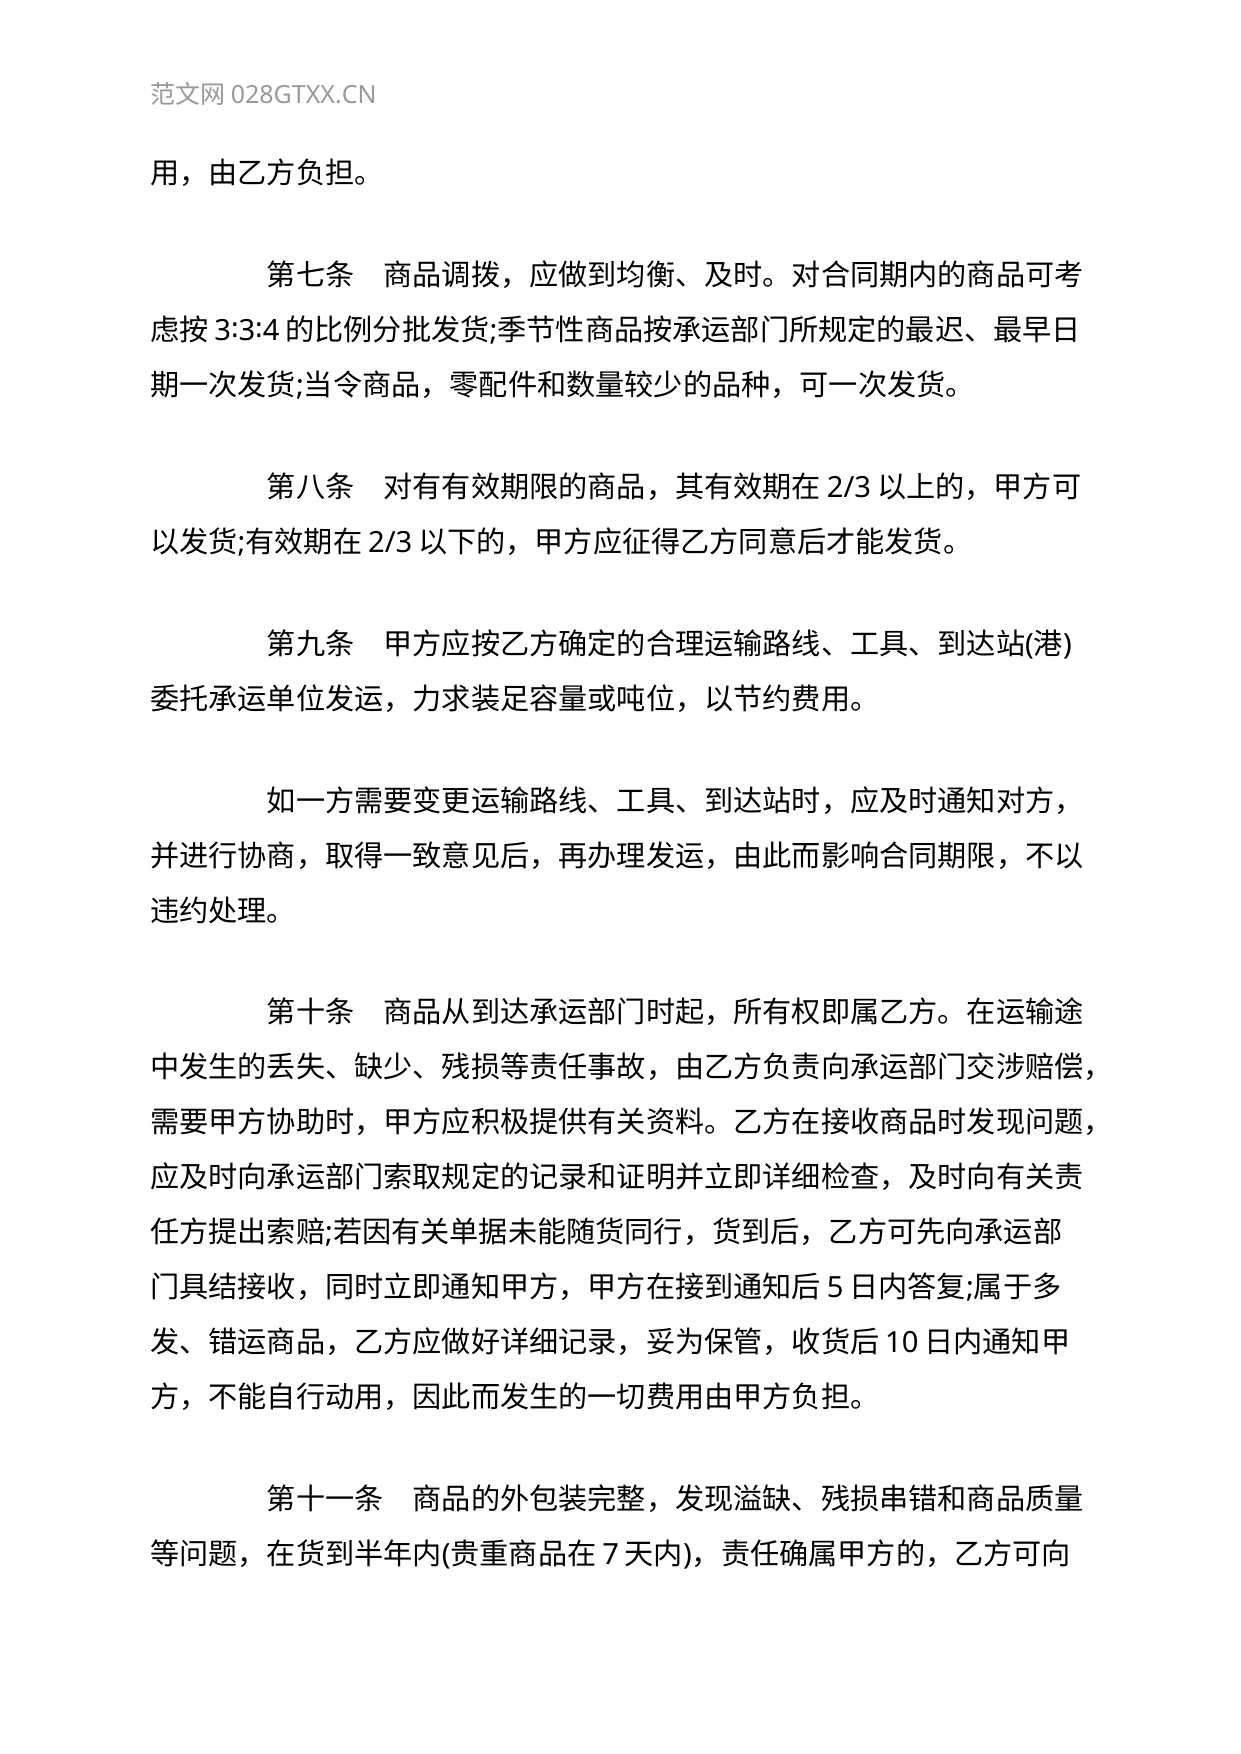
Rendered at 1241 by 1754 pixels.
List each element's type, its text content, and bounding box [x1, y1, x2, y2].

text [150, 1475, 1090, 1573]
text 第七条 商品调拨，应做到均衡、及时。对合同期内的商品可考虑按3∶3∶4的比例分批发货;季节性商品按承运部门所规定的最迟、最早日期一次发货;当令商品，零配件和数量较少的品种，可一次发货。 [150, 252, 1090, 404]
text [150, 150, 1090, 192]
text 第十条 商品从到达承运部门时起，所有权即属乙方。在运输途中发生的丢失、缺少、残损等责任事故，由乙方负责向承运部门交涉赔偿，需要甲方协助时，甲方应积极提供有关资料。乙方在接收商品时发现问题，应及时向承运部门索取规定的记录和证明并立即详细检查，及时向有关责任方提出索赔;若因有关单据未能随货同行，货到后，乙方可先向承运部门具结接收，同时立即通知甲方，甲方在接到通知后5日内答复;属于多发、错运商品，乙方应做好详细记录，妥为保管，收货后10日内通知甲方，不能自行动用，因此而发生的一切费用由甲方负担。 [150, 989, 1090, 1416]
text 第九条 甲方应按乙方确定的合理运输路线、工具、到达站(港)委托承运单位发运，力求装足容量或吨位，以节约费用。 [150, 621, 1090, 718]
text 如一方需要变更运输路线、工具、到达站时，应及时通知对方，并进行协商，取得一致意见后，再办理发运，由此而影响合同期限，不以违约处理。 [150, 777, 1090, 929]
text 第八条 对有有效期限的商品，其有效期在2/3以上的，甲方可以发货;有效期在2/3以下的，甲方应征得乙方同意后才能发货。 [150, 464, 1090, 561]
